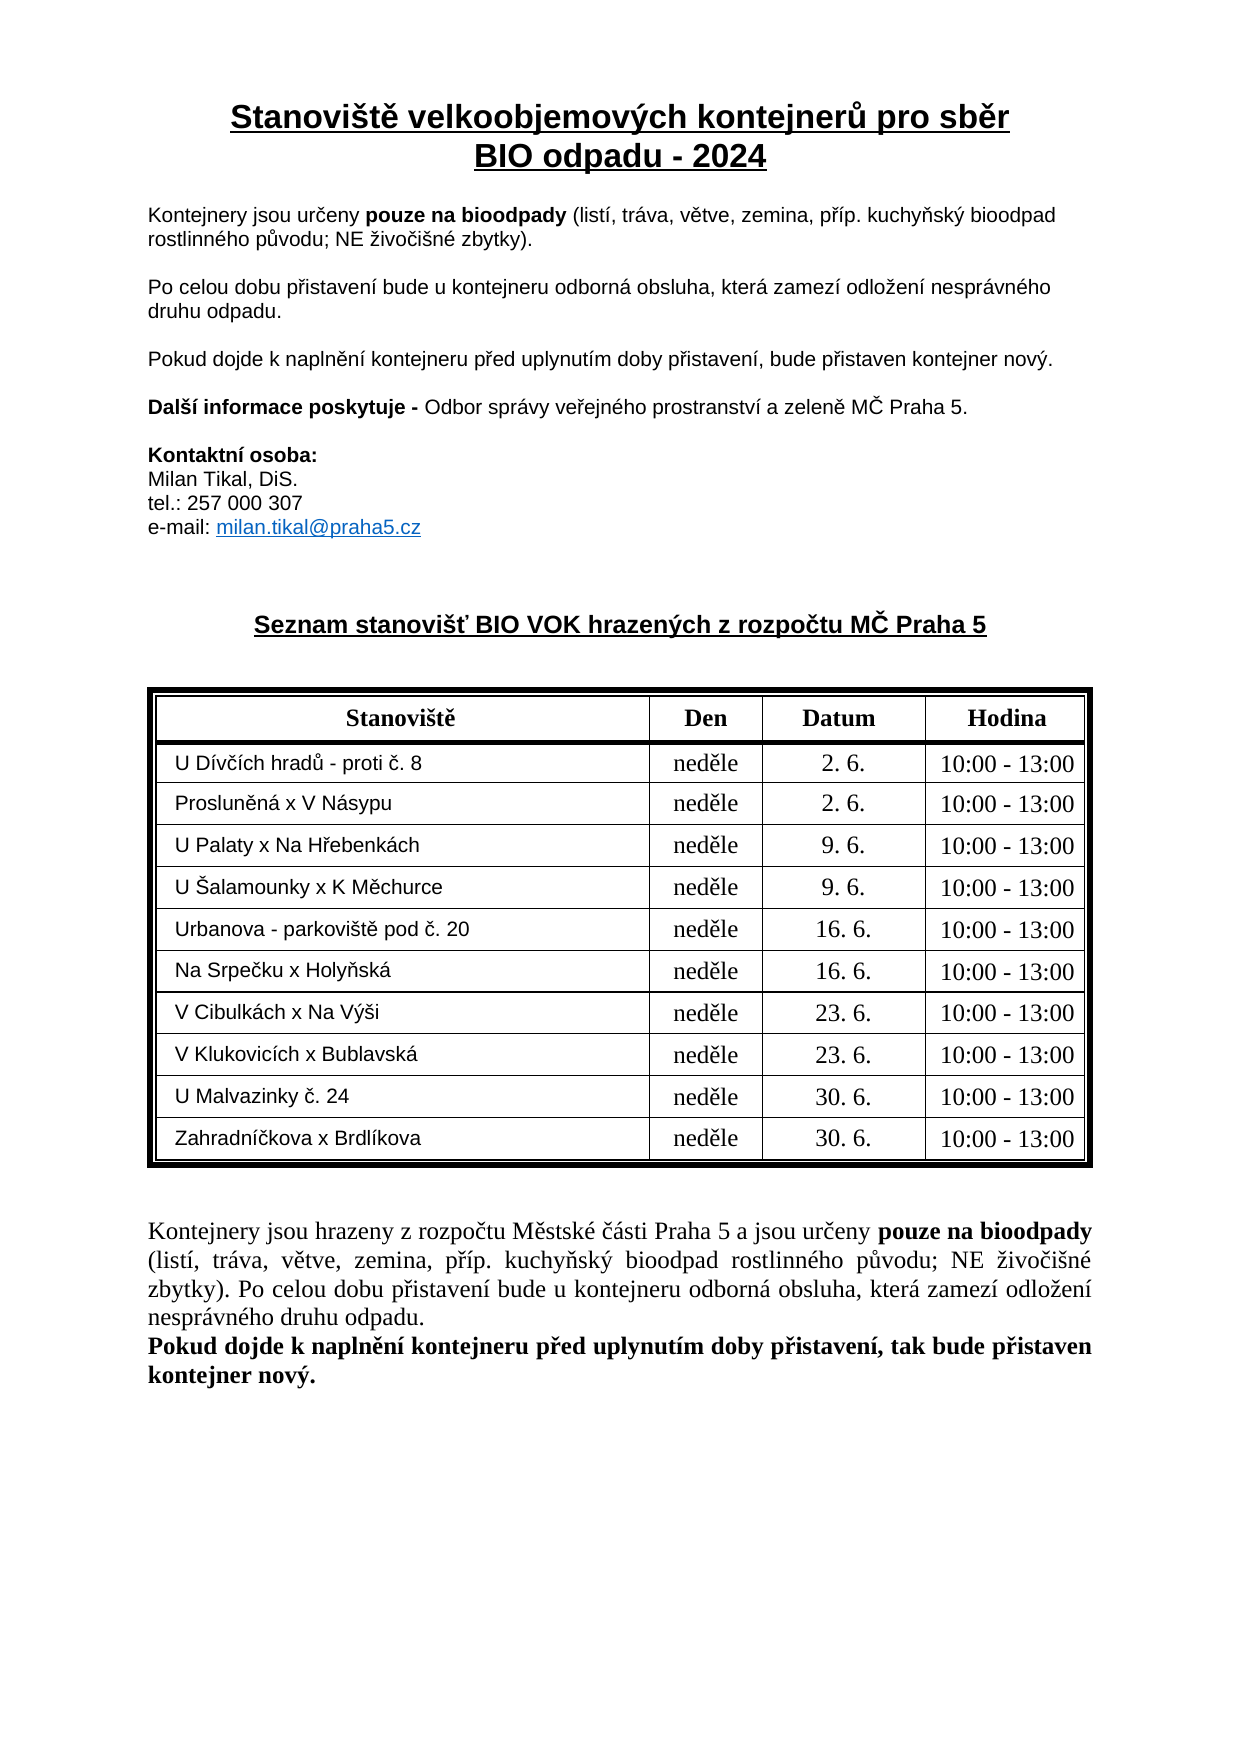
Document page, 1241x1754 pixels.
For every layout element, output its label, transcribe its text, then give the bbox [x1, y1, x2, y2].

table_cell neděle [650, 1034, 762, 1075]
table_cell U Palaty x Na Hřebenkách [157, 825, 649, 866]
table_cell 10:00 - 13:00 [926, 783, 1084, 824]
table_cell 10:00 - 13:00 [926, 1034, 1084, 1075]
table_cell neděle [650, 825, 762, 866]
text e-mail: milan.tikal@praha5.cz [148, 514, 1093, 538]
text Po celou dobu přistavení bude u kontejneru odborná obsluha, která zamezí odložení nesprávného druhu odpadu. [148, 275, 1093, 323]
table_cell Prosluněná x V Násypu [157, 783, 649, 824]
table_cell 10:00 - 13:00 [926, 1118, 1084, 1159]
table_cell 10:00 - 13:00 [926, 745, 1084, 782]
table_cell 30. 6. [763, 1076, 925, 1117]
table_cell Zahradníčkova x Brdlíkova [157, 1118, 649, 1159]
text Milan Tikal, DiS. [148, 467, 1093, 491]
table_cell 10:00 - 13:00 [926, 993, 1084, 1033]
table_cell neděle [650, 951, 762, 991]
table_cell 10:00 - 13:00 [926, 909, 1084, 949]
table_cell 10:00 - 13:00 [926, 951, 1084, 991]
table_cell 23. 6. [763, 1034, 925, 1075]
table_cell 30. 6. [763, 1118, 925, 1159]
table_cell 2. 6. [763, 783, 925, 824]
table_cell neděle [650, 783, 762, 824]
table_cell neděle [650, 909, 762, 949]
text Pokud dojde k naplnění kontejneru před uplynutím doby přistavení, bude přistaven kontejner nový. [148, 347, 1093, 371]
text Kontejnery jsou určeny pouze na bioodpady (listí, tráva, větve, zemina, příp. kuchyňský bioodpad rostlinného původu; NE živočišné zbytky). [148, 203, 1093, 251]
table_header Hodina [926, 697, 1084, 740]
table_cell V Klukovicích x Bublavská [157, 1034, 649, 1075]
table_cell neděle [650, 867, 762, 908]
table_cell 10:00 - 13:00 [926, 825, 1084, 866]
table_cell neděle [650, 993, 762, 1033]
table_header Datum [763, 697, 925, 740]
text Kontejnery jsou hrazeny z rozpočtu Městské části Praha 5 a jsou určeny pouze na bioodpady (listí, tráva, větve, zemina, příp. kuchyňský bioodpad rostlinného původu; NE živočišné zbytky). Po celou dobu přistavení bude u kontejneru odborná obsluha, která zamezí odložení nesprávného druhu odpadu. [148, 1216, 1093, 1331]
table_cell U Dívčích hradů - proti č. 8 [157, 745, 649, 782]
table_cell 2. 6. [763, 745, 925, 782]
table_cell V Cibulkách x Na Výši [157, 993, 649, 1033]
table_cell Na Srpečku x Holyňská [157, 951, 649, 991]
table_cell 9. 6. [763, 825, 925, 866]
table_cell 16. 6. [763, 951, 925, 991]
table_header Den [650, 697, 762, 740]
text Stanoviště velkoobjemových kontejnerů pro sběr [148, 97, 1093, 136]
text tel.: 257 000 307 [148, 491, 1093, 514]
text Pokud dojde k naplnění kontejneru před uplynutím doby přistavení, tak bude přistaven kontejner nový. [148, 1331, 1093, 1389]
text Další informace poskytuje - Odbor správy veřejného prostranství a zeleně MČ Praha 5. [148, 395, 1093, 419]
table_cell 16. 6. [763, 909, 925, 949]
table_cell 10:00 - 13:00 [926, 867, 1084, 908]
table_header Stanoviště [157, 697, 649, 740]
table_cell U Malvazinky č. 24 [157, 1076, 649, 1117]
table_cell 23. 6. [763, 993, 925, 1033]
text Seznam stanovišť BIO VOK hrazených z rozpočtu MČ Praha 5 [148, 610, 1093, 639]
text Kontaktní osoba: [148, 443, 1093, 467]
table_cell neděle [650, 1076, 762, 1117]
table_cell 9. 6. [763, 867, 925, 908]
table_cell U Šalamounky x K Měchurce [157, 867, 649, 908]
text BIO odpadu - 2024 [148, 136, 1093, 174]
table_cell neděle [650, 1118, 762, 1159]
table_cell Urbanova - parkoviště pod č. 20 [157, 909, 649, 949]
table_cell 10:00 - 13:00 [926, 1076, 1084, 1117]
table_cell neděle [650, 745, 762, 782]
